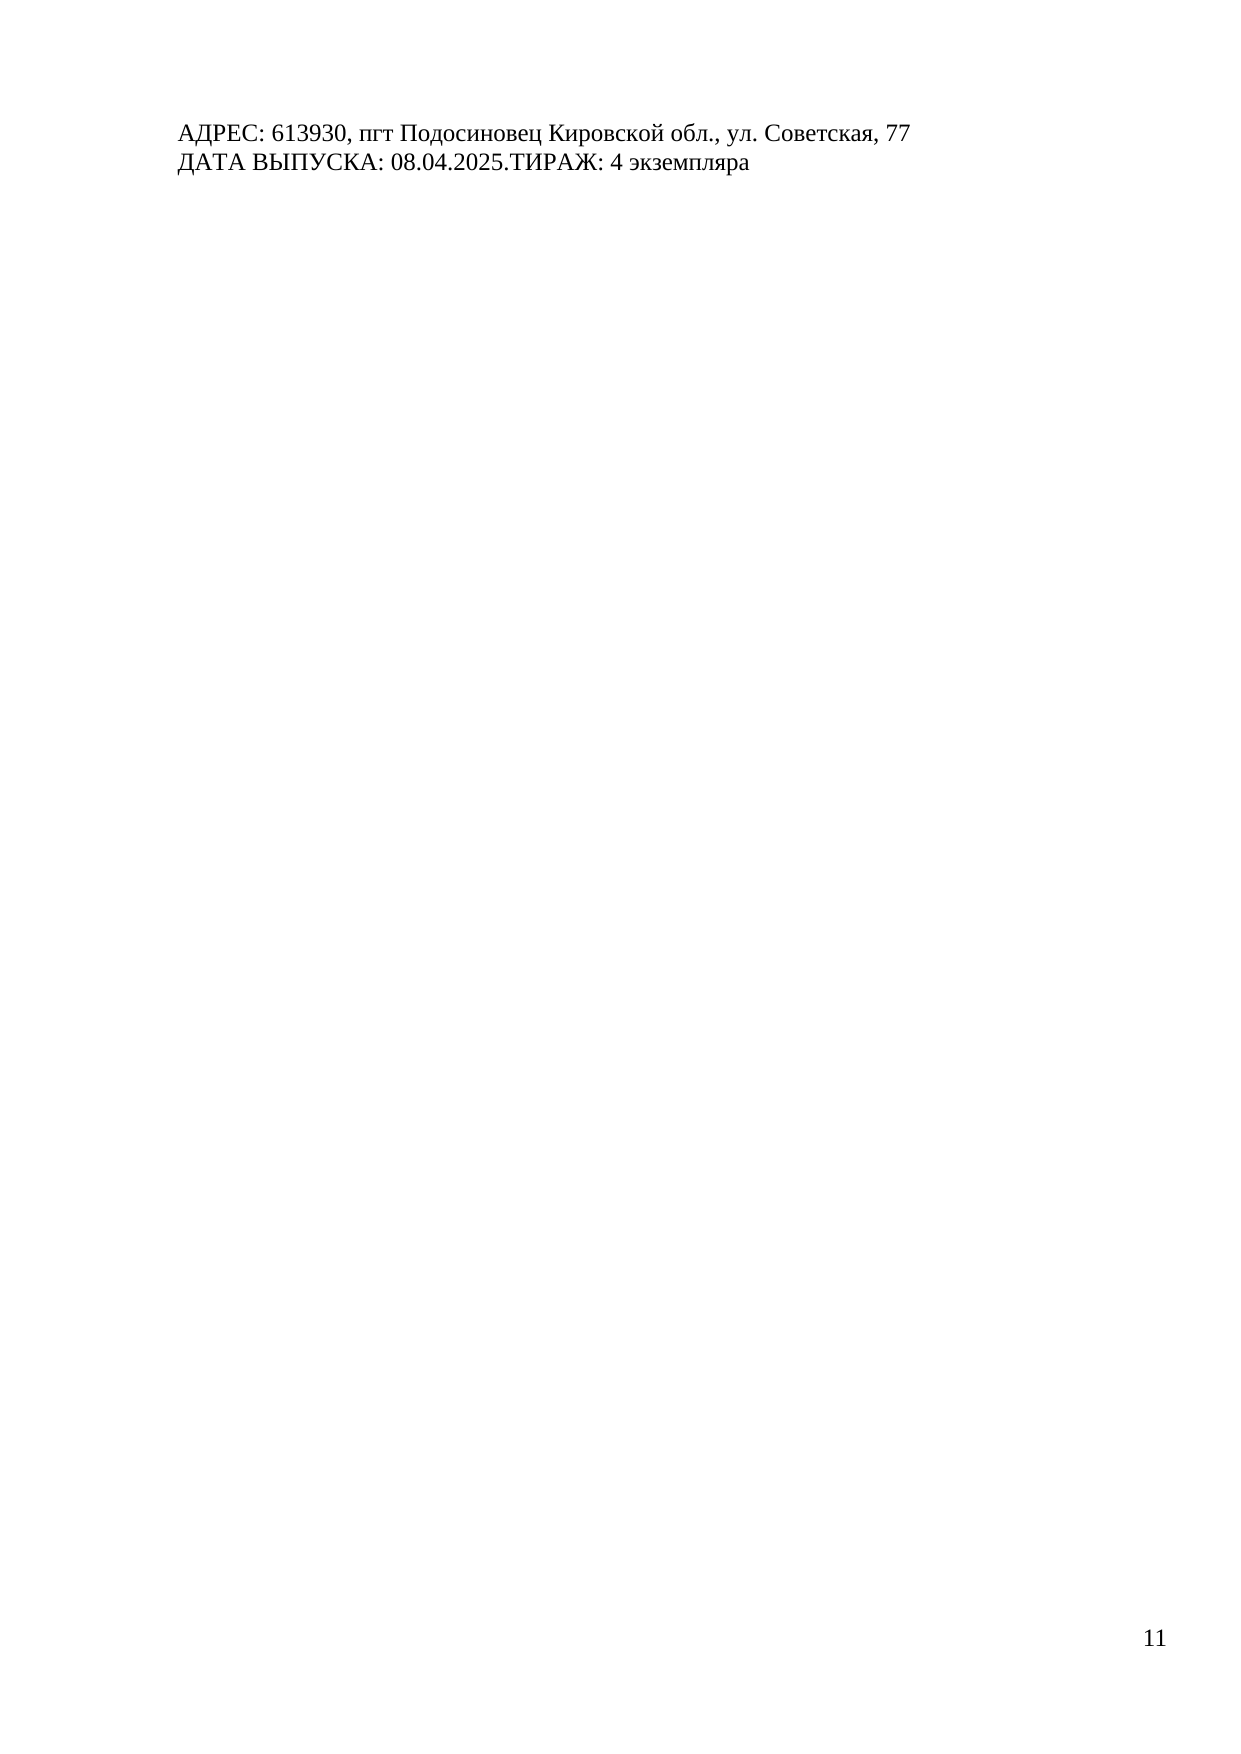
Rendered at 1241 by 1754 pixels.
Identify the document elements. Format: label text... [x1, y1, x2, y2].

text АДРЕС: 613930, пгт Подосиновец Кировской обл., ул. Советская, 77 [177, 118, 1167, 147]
text ДАТА ВЫПУСКА: 08.04.2025.ТИРАЖ: 4 экземпляра [177, 147, 1167, 176]
